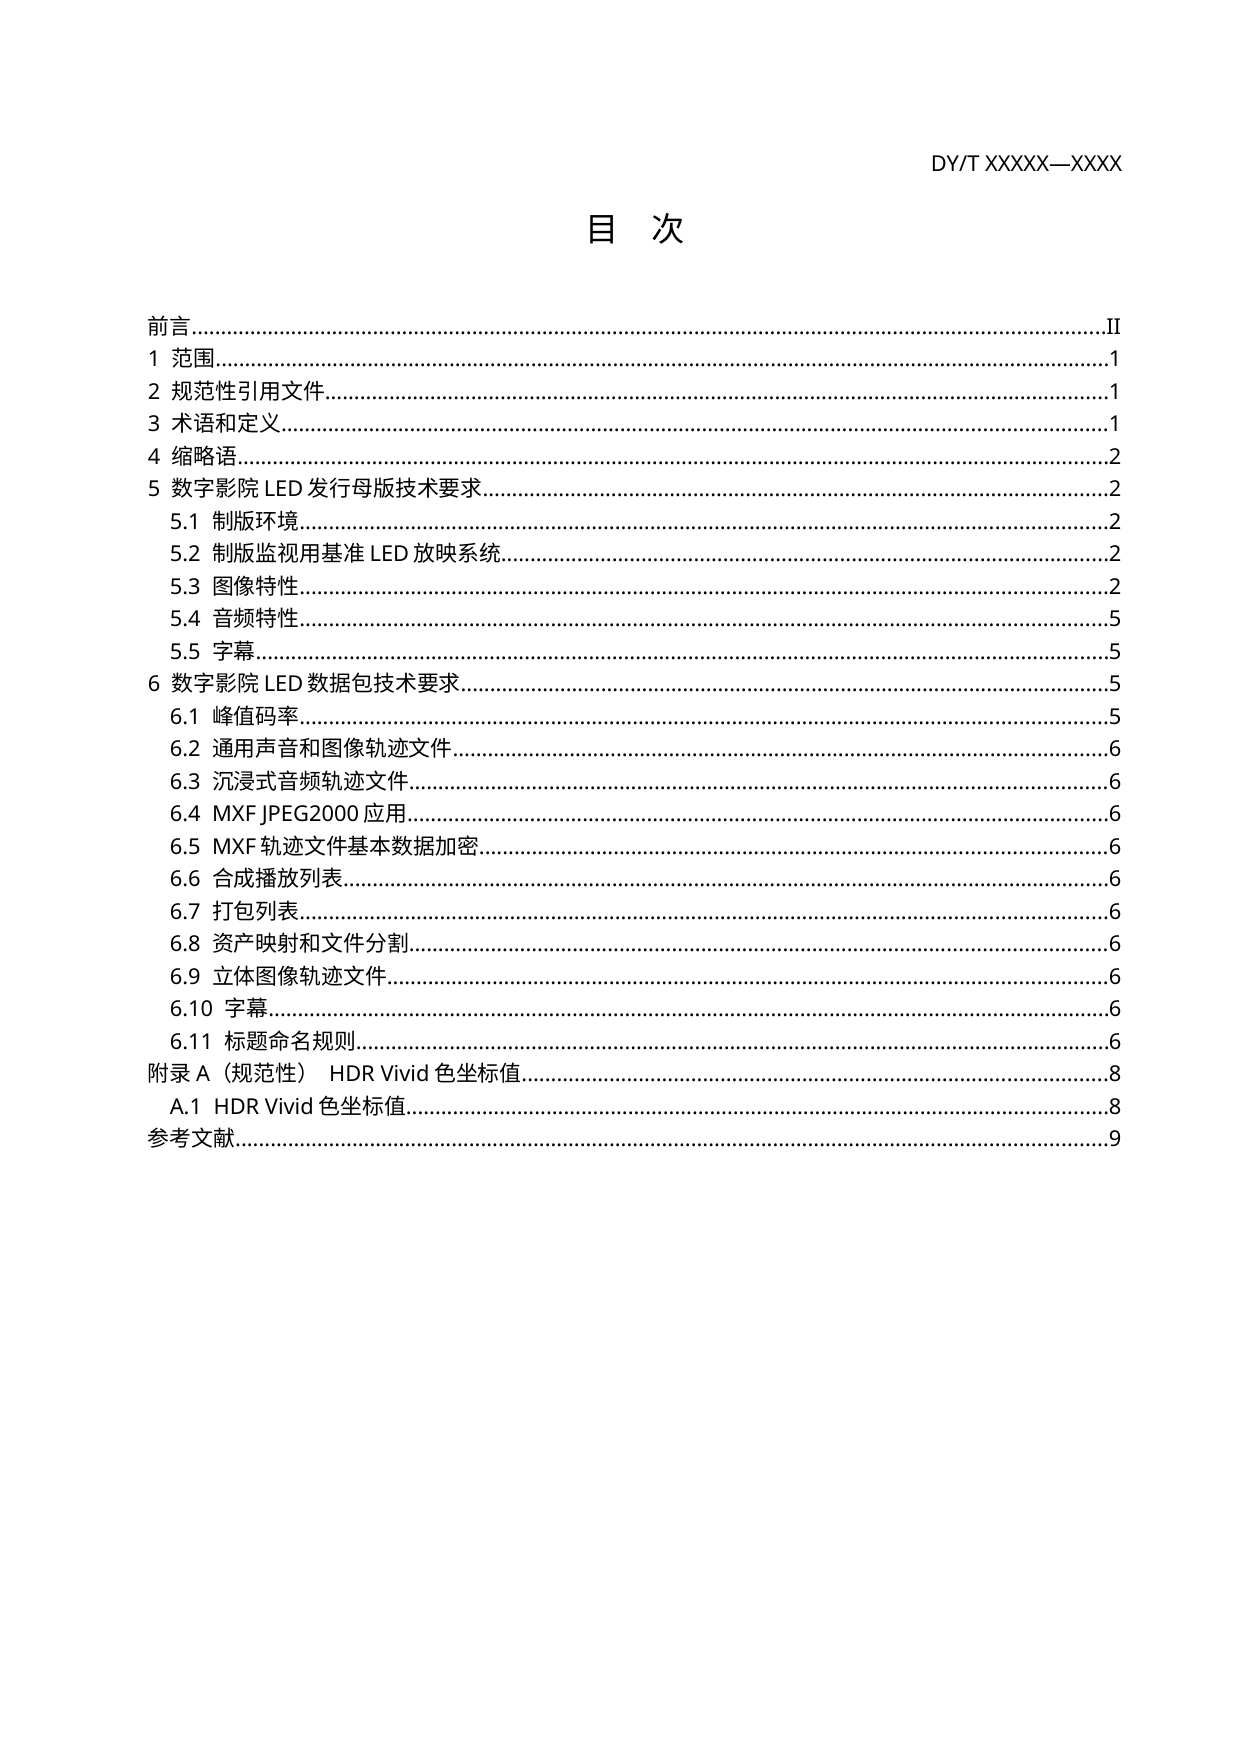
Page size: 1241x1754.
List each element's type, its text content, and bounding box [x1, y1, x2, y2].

text 5.3 图像特性 2 [169, 569, 1122, 601]
text 6.7 打包列表 6 [169, 894, 1122, 926]
text 5.4 音频特性 5 [169, 601, 1122, 634]
text 4 缩略语 2 [148, 439, 1122, 471]
text 3 术语和定义 1 [148, 406, 1122, 439]
text 6.2 通用声音和图像轨迹文件 6 [169, 731, 1122, 764]
text 6.1 峰值码率 5 [169, 699, 1122, 731]
text 6 数字影院LED数据包技术要求 5 [148, 666, 1122, 699]
text 6.8 资产映射和文件分割 6 [169, 926, 1122, 959]
text 6.9 立体图像轨迹文件 6 [169, 959, 1122, 991]
text 目次 [148, 195, 1122, 260]
text 5.1 制版环境 2 [169, 504, 1122, 536]
text 附录A（规范性） HDR Vivid色坐标值 8 [148, 1056, 1122, 1089]
text A.1 HDR Vivid色坐标值 8 [169, 1089, 1122, 1121]
text 6.3 沉浸式音频轨迹文件 6 [169, 764, 1122, 796]
text 2 规范性引用文件 1 [148, 374, 1122, 406]
text 5 数字影院LED发行母版技术要求 2 [148, 471, 1122, 504]
text 1 范围 1 [148, 341, 1122, 374]
text 前言 II [148, 309, 1122, 341]
text 6.11 标题命名规则 6 [169, 1024, 1122, 1056]
text 5.5 字幕 5 [169, 634, 1122, 666]
text 5.2 制版监视用基准LED放映系统 2 [169, 536, 1122, 569]
text 6.5 MXF轨迹文件基本数据加密 6 [169, 829, 1122, 861]
text 参考文献 9 [148, 1121, 1122, 1154]
text 6.10 字幕 6 [169, 991, 1122, 1024]
text 6.4 MXF JPEG2000应用 6 [169, 796, 1122, 829]
text 6.6 合成播放列表 6 [169, 861, 1122, 894]
